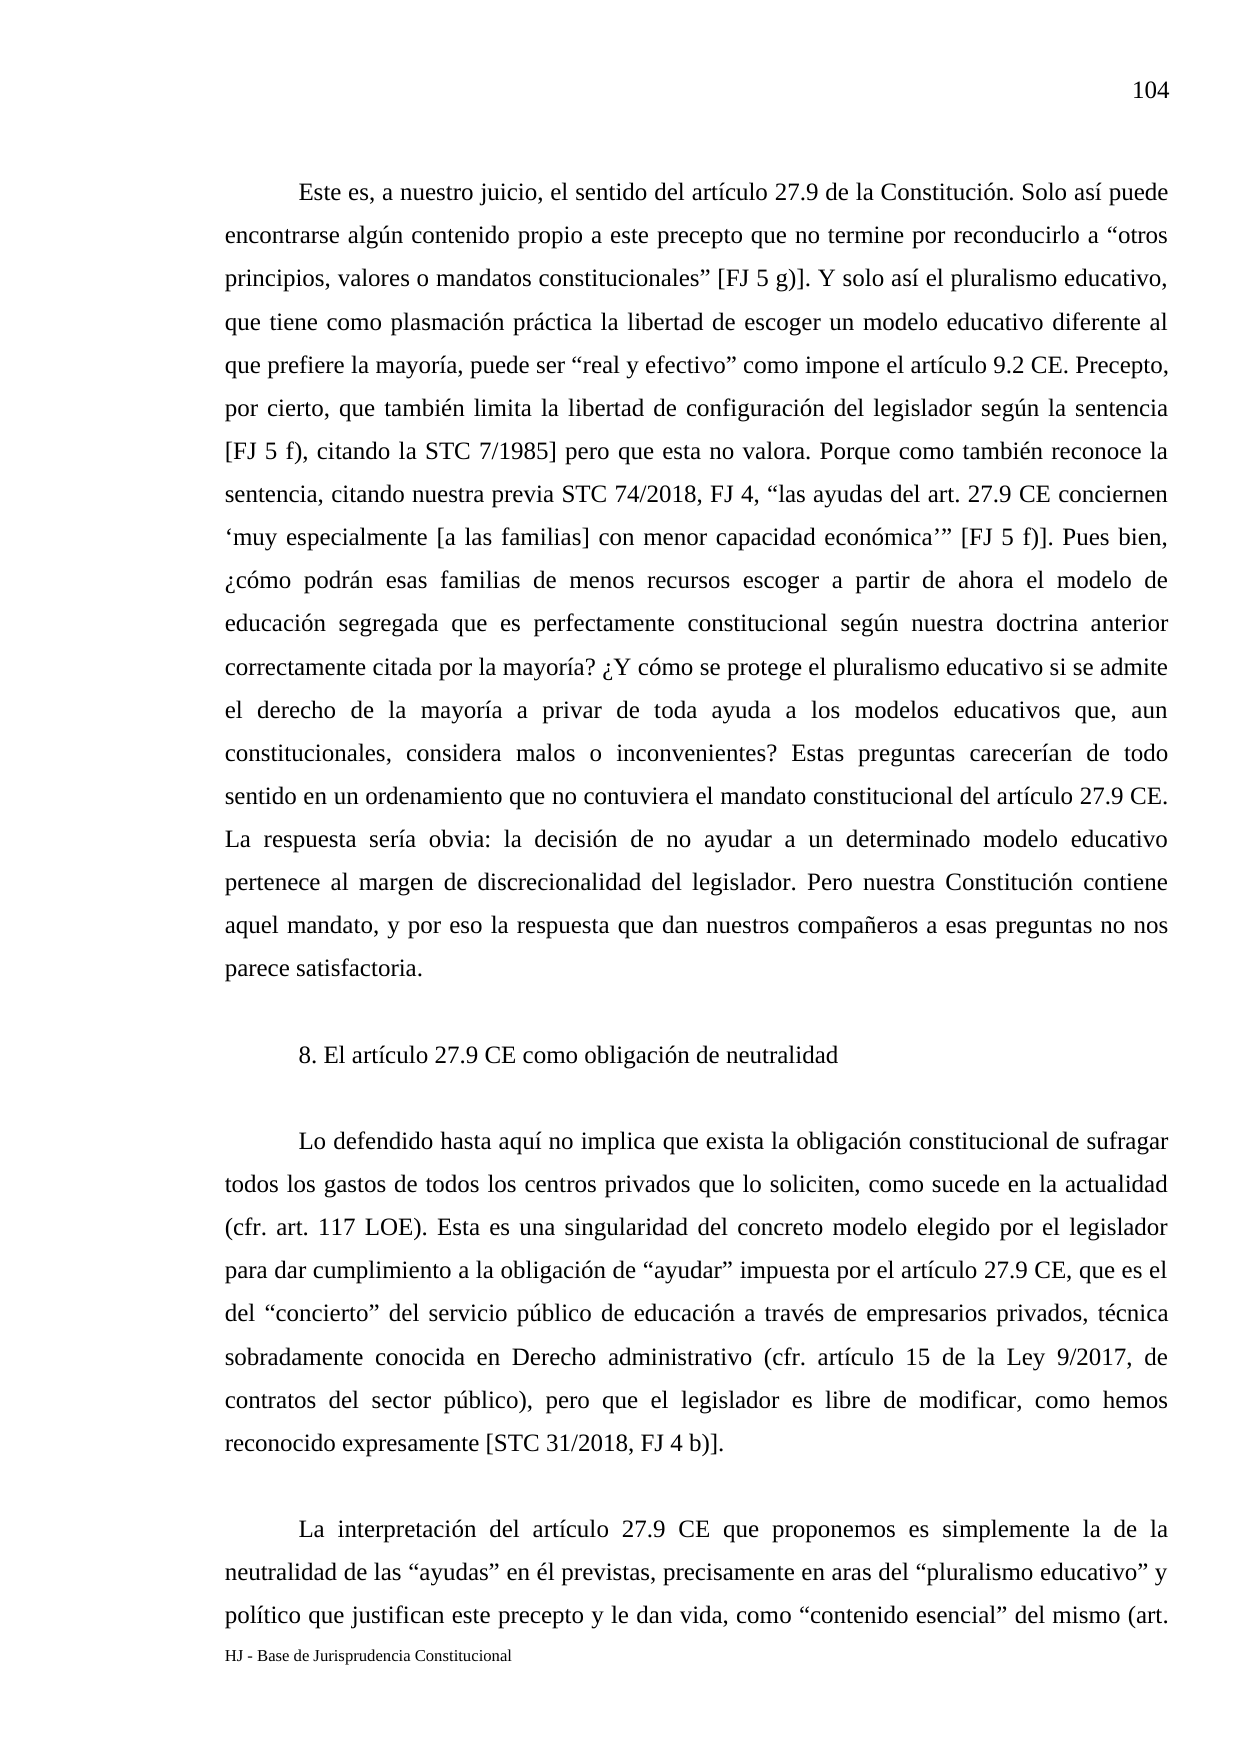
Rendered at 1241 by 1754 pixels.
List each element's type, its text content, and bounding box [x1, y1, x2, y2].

text 8. El artículo 27.9 CE como obligación de neutralidad [224, 1040, 1169, 1068]
text Este es, a nuestro juicio, el sentido del artículo 27.9 de la Constitución. Solo así puede encontrarse algún contenido propio a este precepto que no termine por reconducirlo a “otros principios, valores o mandatos constitucionales” [FJ 5 g)]. Y solo así el pluralismo educativo, que tiene como plasmación práctica la libertad de escoger un modelo educativo diferente al que prefiere la mayoría, puede ser “real y efectivo” como impone el artículo 9.2 CE. Precepto, por cierto, que también limita la libertad de configuración del legislador según la sentencia [FJ 5 f), citando la STC 7/1985] pero que esta no valora. Porque como también reconoce la sentencia, citando nuestra previa STC 74/2018, FJ 4, “las ayudas del art. 27.9 CE conciernen ‘muy especialmente [a las familias] con menor capacidad económica’” [FJ 5 f)]. Pues bien, ¿cómo podrán esas familias de menos recursos escoger a partir de ahora el modelo de educación segregada que es perfectamente constitucional según nuestra doctrina anterior correctamente citada por la mayoría? ¿Y cómo se protege el pluralismo educativo si se admite el derecho de la mayoría a privar de toda ayuda a los modelos educativos que, aun constitucionales, considera malos o inconvenientes? Estas preguntas carecerían de todo sentido en un ordenamiento que no contuviera el mandato constitucional del artículo 27.9 CE. La respuesta sería obvia: la decisión de no ayudar a un determinado modelo educativo pertenece al margen de discrecionalidad del legislador. Pero nuestra Constitución contiene aquel mandato, y por eso la respuesta que dan nuestros compañeros a esas preguntas no nos parece satisfactoria. [224, 177, 1169, 982]
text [224, 1514, 1169, 1629]
text Lo defendido hasta aquí no implica que exista la obligación constitucional de sufragar todos los gastos de todos los centros privados que lo soliciten, como sucede en la actualidad (cfr. art. 117 LOE). Esta es una singularidad del concreto modelo elegido por el legislador para dar cumplimiento a la obligación de “ayudar” impuesta por el artículo 27.9 CE, que es el del “concierto” del servicio público de educación a través de empresarios privados, técnica sobradamente conocida en Derecho administrativo (cfr. artículo 15 de la Ley 9/2017, de contratos del sector público), pero que el legislador es libre de modificar, como hemos reconocido expresamente [STC 31/2018, FJ 4 b)]. [224, 1126, 1169, 1457]
